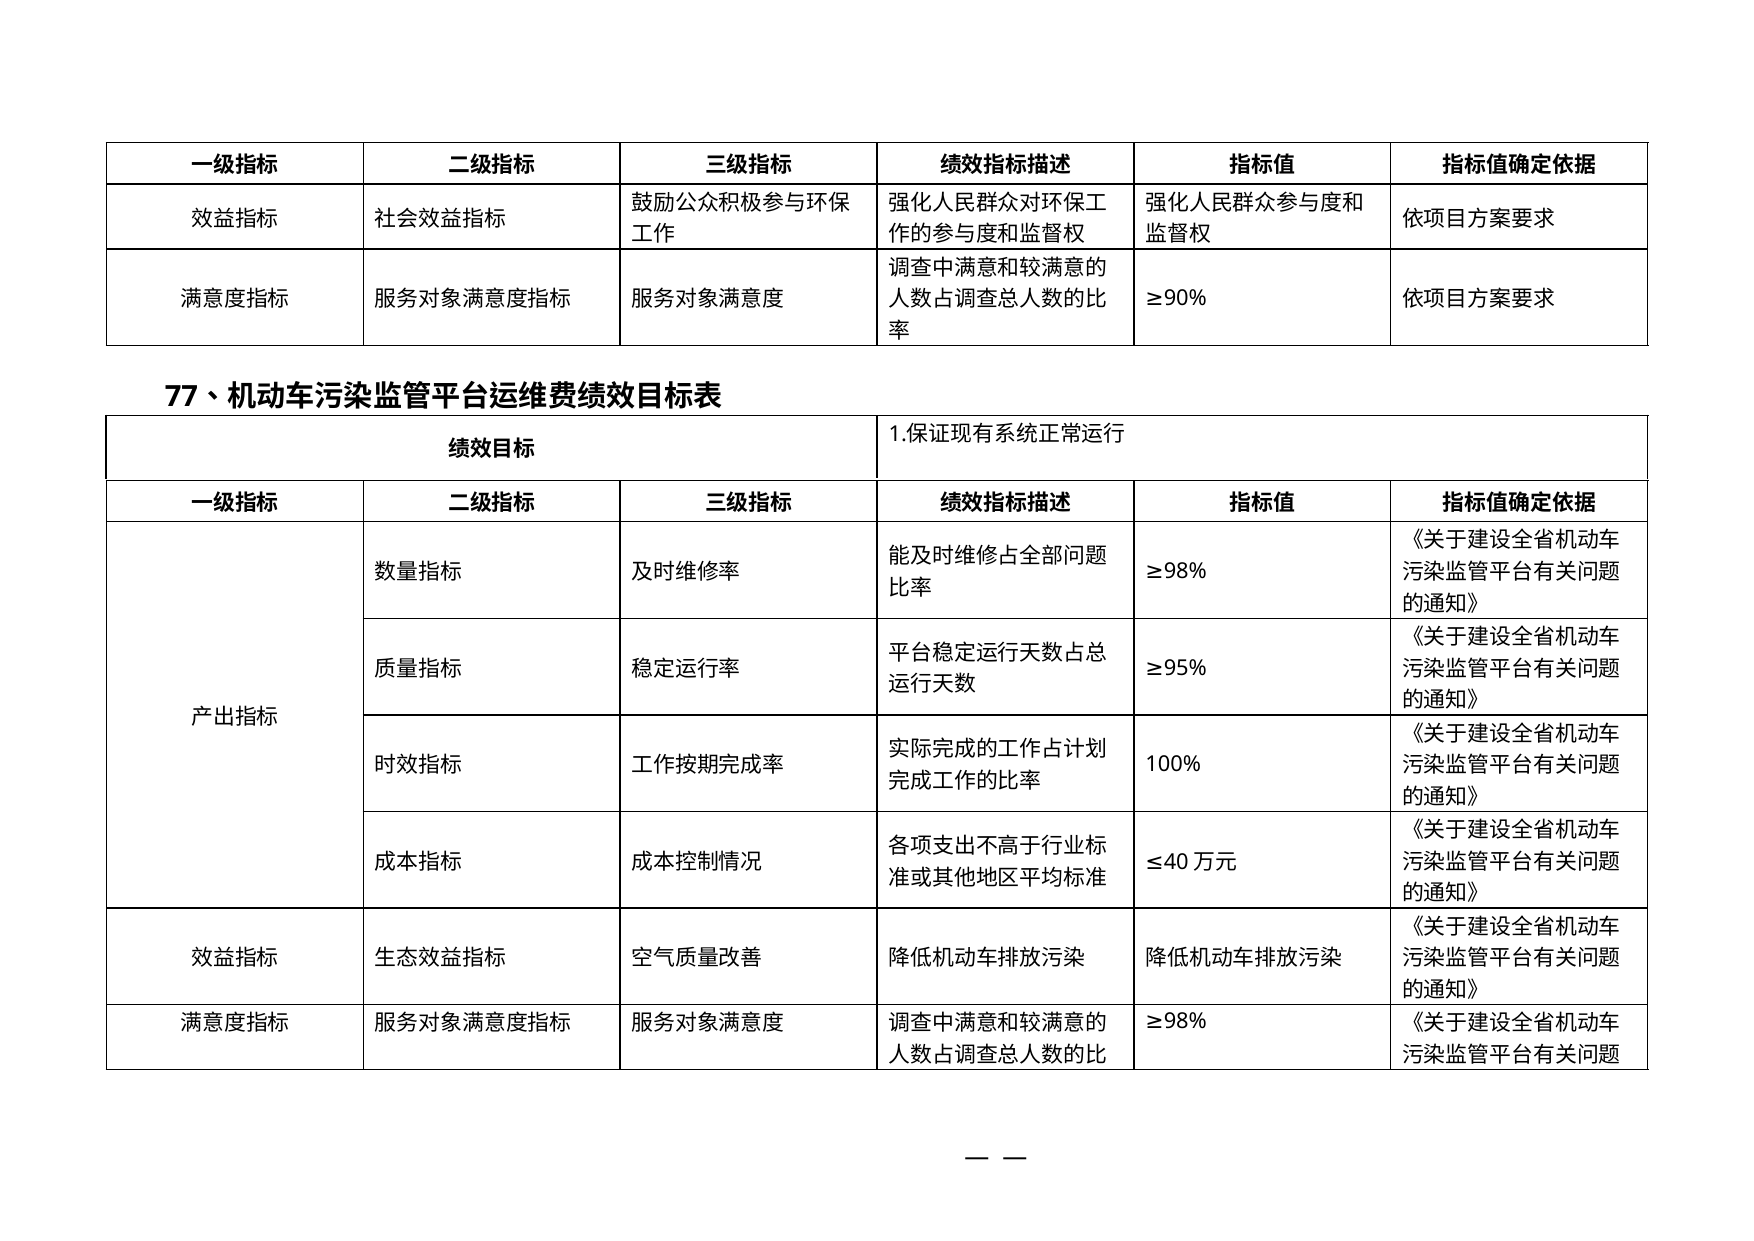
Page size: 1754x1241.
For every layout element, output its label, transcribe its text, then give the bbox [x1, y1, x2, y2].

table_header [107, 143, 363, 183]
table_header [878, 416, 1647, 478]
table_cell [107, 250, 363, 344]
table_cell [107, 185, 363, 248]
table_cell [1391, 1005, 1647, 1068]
text 77、机动车污染监管平台运维费绩效目标表 [106, 375, 1648, 414]
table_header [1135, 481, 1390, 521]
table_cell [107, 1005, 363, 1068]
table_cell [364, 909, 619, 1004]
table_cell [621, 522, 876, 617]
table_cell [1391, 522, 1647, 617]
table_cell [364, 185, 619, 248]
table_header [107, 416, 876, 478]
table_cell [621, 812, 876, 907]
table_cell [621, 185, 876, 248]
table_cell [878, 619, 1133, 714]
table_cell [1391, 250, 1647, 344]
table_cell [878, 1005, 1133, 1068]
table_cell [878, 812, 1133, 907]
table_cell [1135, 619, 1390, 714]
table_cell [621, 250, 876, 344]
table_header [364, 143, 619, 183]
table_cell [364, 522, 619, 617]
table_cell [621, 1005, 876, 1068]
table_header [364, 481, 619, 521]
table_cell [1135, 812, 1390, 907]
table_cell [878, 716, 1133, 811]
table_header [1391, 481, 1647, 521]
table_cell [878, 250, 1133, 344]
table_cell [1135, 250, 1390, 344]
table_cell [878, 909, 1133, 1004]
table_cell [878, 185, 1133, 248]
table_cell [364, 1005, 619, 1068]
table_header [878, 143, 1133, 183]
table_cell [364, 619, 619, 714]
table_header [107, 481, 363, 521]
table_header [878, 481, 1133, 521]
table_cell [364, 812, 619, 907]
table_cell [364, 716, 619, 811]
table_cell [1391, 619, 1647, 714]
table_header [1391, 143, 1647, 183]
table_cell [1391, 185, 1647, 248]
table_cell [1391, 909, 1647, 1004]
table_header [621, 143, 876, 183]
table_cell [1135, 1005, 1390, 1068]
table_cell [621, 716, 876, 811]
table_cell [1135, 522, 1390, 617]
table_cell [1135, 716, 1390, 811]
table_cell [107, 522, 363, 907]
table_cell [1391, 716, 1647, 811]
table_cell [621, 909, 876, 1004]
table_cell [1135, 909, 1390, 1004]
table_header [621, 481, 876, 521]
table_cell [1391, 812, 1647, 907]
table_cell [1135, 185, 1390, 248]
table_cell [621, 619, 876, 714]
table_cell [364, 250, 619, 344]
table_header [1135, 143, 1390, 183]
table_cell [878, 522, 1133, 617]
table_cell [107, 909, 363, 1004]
